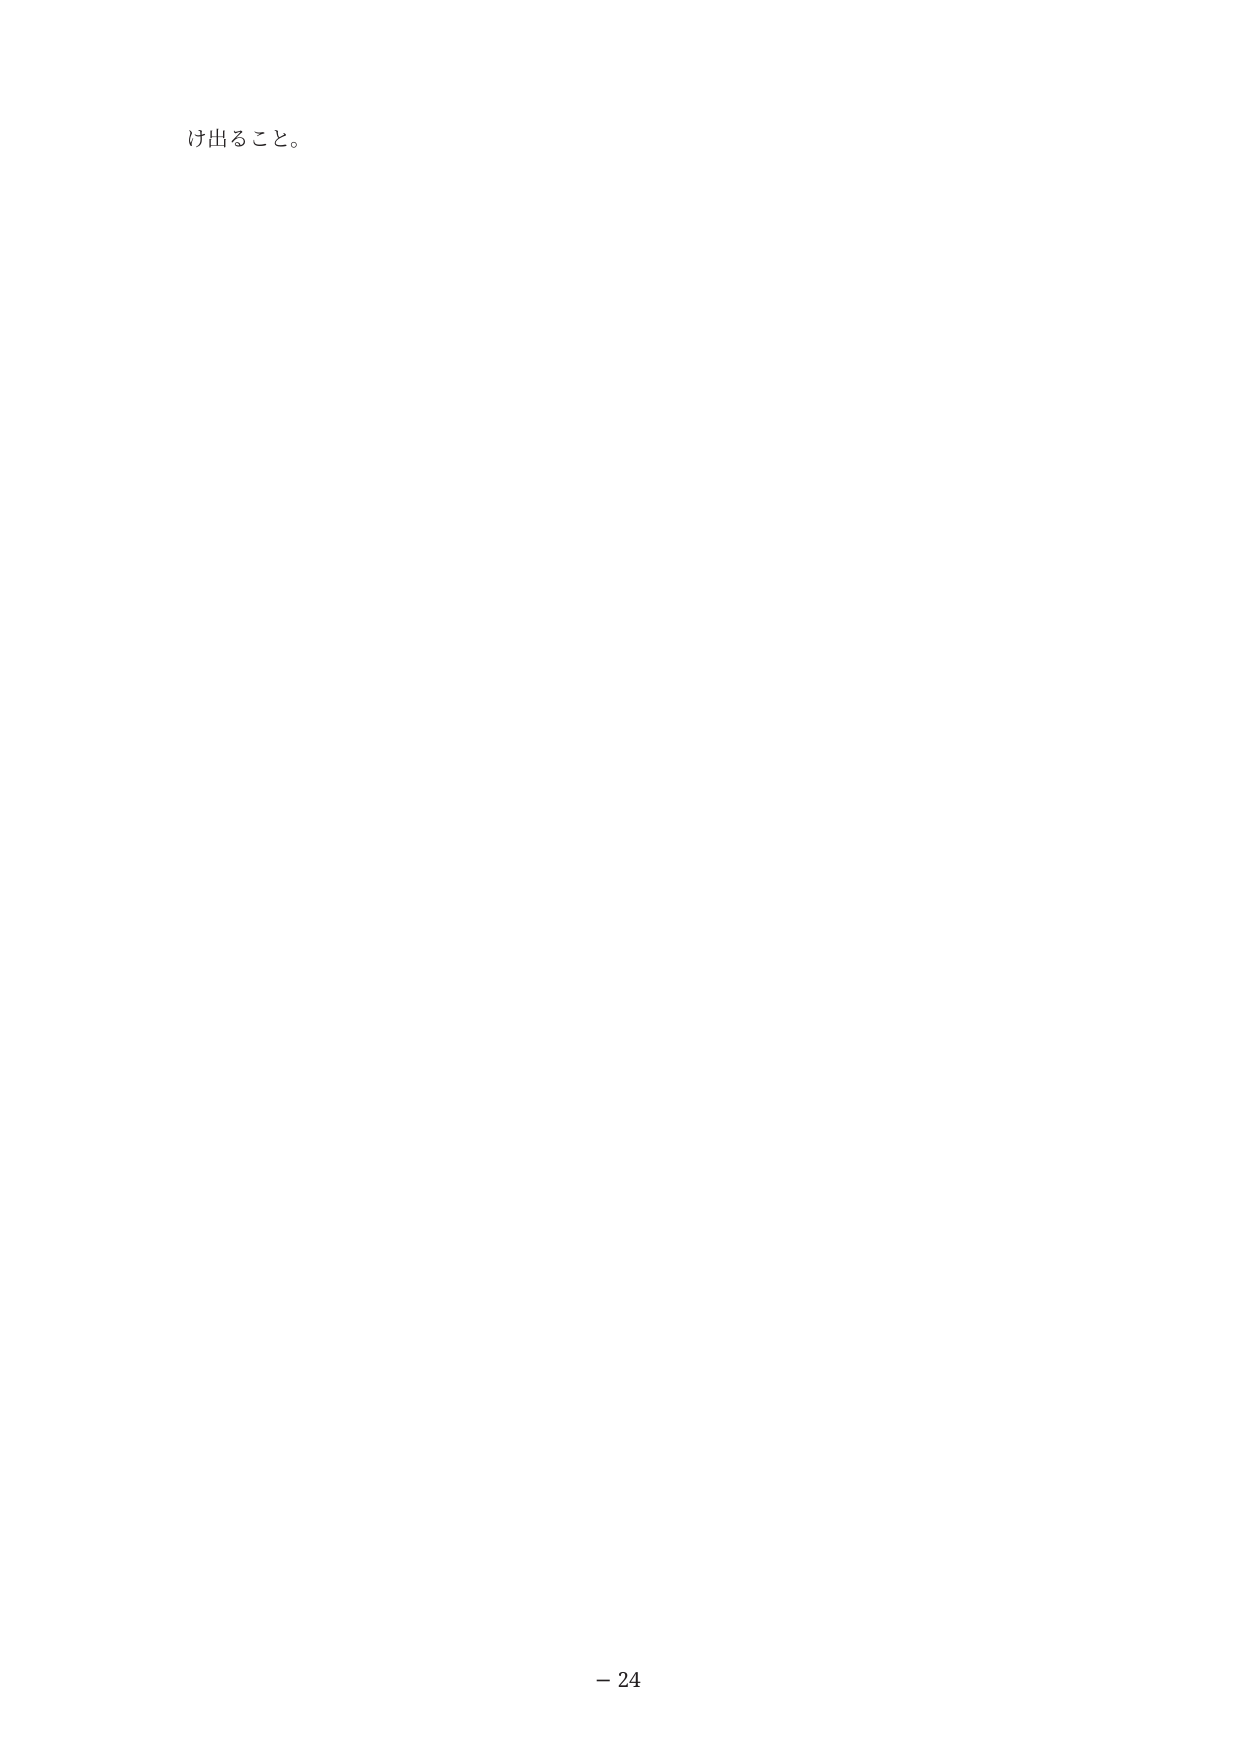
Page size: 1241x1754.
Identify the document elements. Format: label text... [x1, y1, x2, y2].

text け出ること。 [124, 123, 1144, 153]
